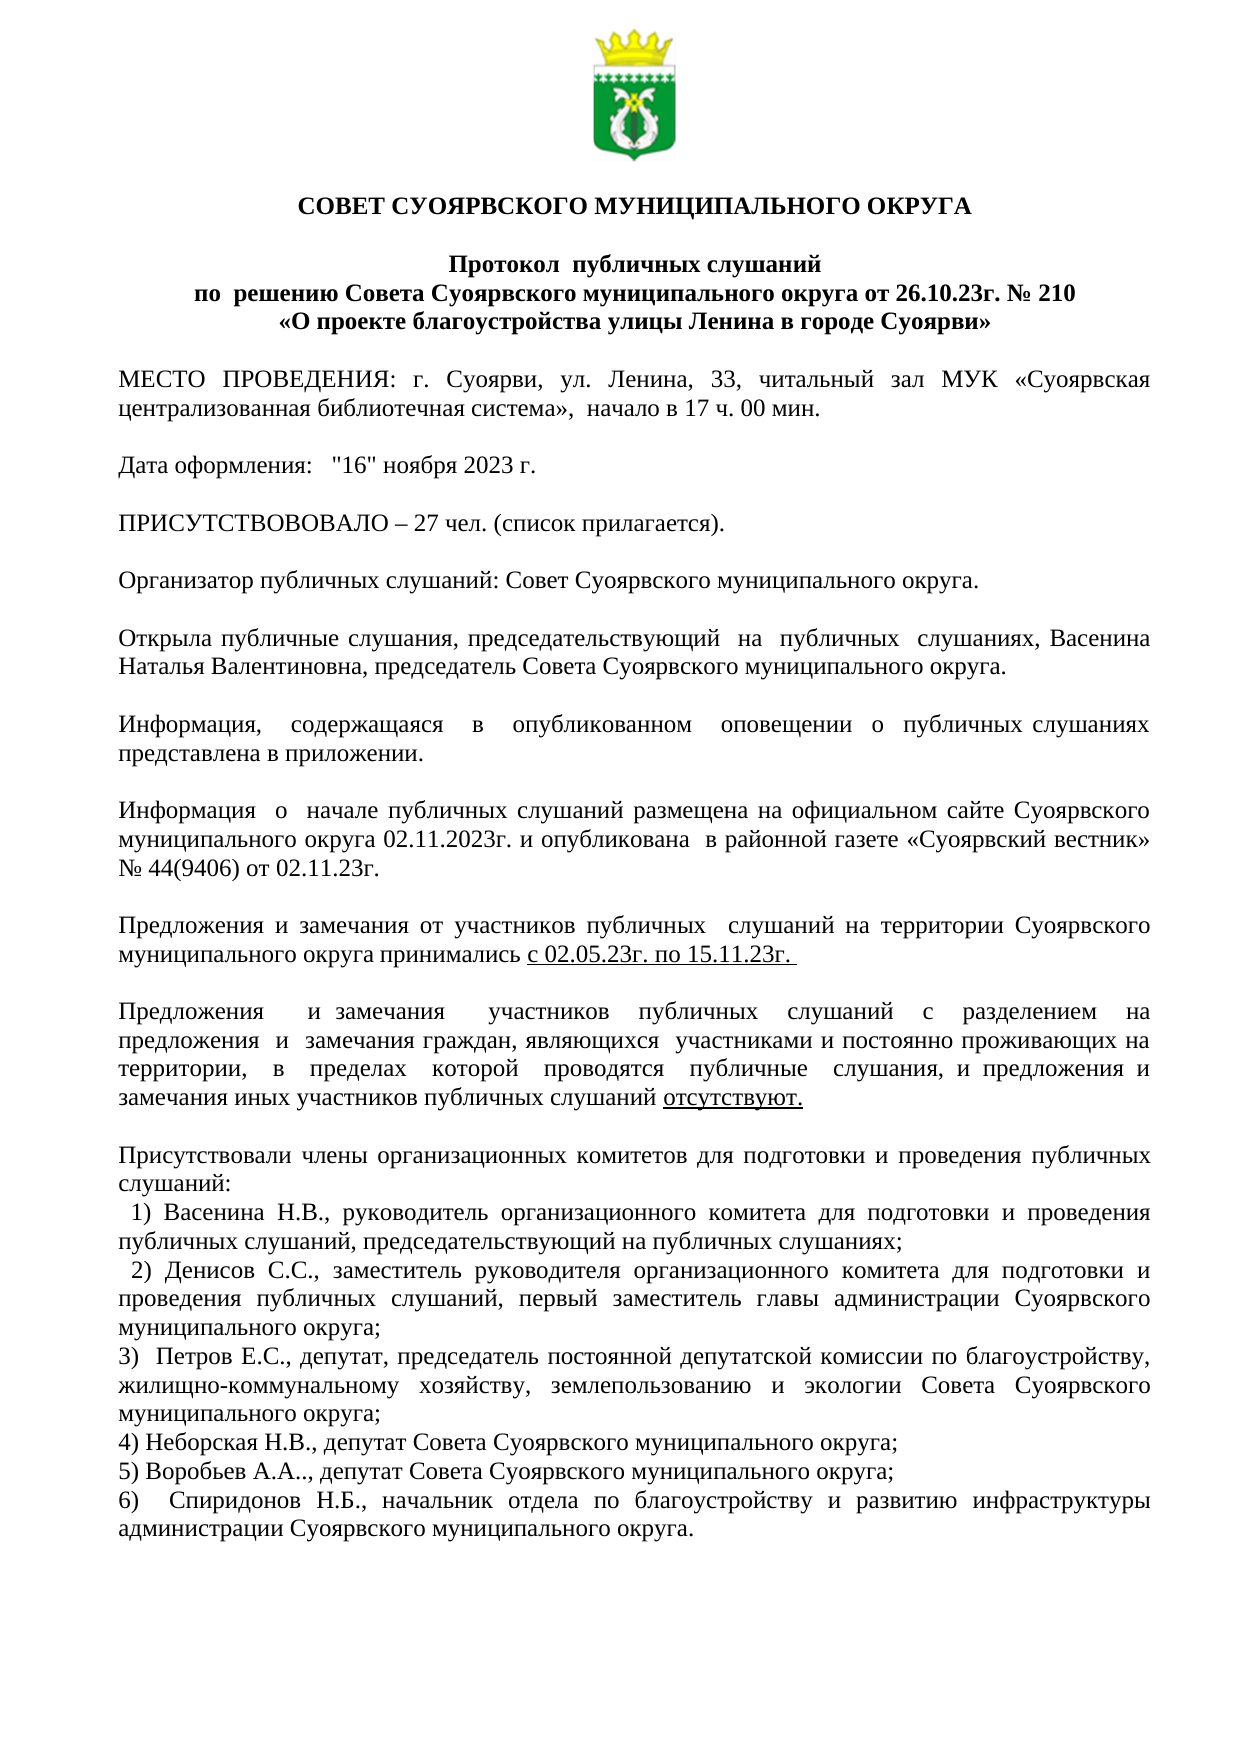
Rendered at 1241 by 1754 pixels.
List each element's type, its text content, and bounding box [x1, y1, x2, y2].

text СОВЕТ СУОЯРВСКОГО МУНИЦИПАЛЬНОГО ОКРУГА [118, 191, 1152, 220]
text Предложения и замечания от участников публичных слушаний на территории Суоярвского муниципального округа принимались с 02.05.23г. по 15.11.23г. [118, 910, 1152, 968]
text Присутствовали члены организационных комитетов для подготовки и проведения публичных слушаний: [118, 1140, 1152, 1197]
text Организатор публичных слушаний: Совет Суоярвского муниципального округа. [118, 565, 1152, 594]
text 6) Спиридонов Н.Б., начальник отдела по благоустройству и развитию инфраструктуры администрации Суоярвского муниципального округа. [118, 1485, 1152, 1542]
text 2) Денисов С.С., заместитель руководителя организационного комитета для подготовки и проведения публичных слушаний, первый заместитель главы администрации Суоярвского муниципального округа; [118, 1255, 1152, 1341]
text 1) Васенина Н.В., руководитель организационного комитета для подготовки и проведения публичных слушаний, председательствующий на публичных слушаниях; [118, 1197, 1152, 1255]
text Информация о начале публичных слушаний размещена на официальном сайте Суоярвского муниципального округа 02.11.2023г. и опубликована в районной газете «Суоярвский вестник» № 44(9406) от 02.11.23г. [118, 795, 1152, 881]
text по решению Совета Суоярвского муниципального округа от 26.10.23г. № 210 [118, 278, 1152, 306]
text Дата оформления: "16" ноября 2023 г. [118, 450, 1152, 479]
picture [593, 29, 677, 163]
text «О проекте благоустройства улицы Ленина в городе Суоярви» [118, 306, 1152, 335]
text Предложения и замечания участников публичных слушаний с разделением на предложения и замечания граждан, являющихся участниками и постоянно проживающих на территории, в пределах которой проводятся публичные слушания, и предложения и замечания иных участников публичных слушаний отсутствуют. [118, 996, 1152, 1111]
text Информация, содержащаяся в опубликованном оповещении о публичных слушаниях представлена в приложении. [118, 709, 1152, 766]
text Протокол публичных слушаний [118, 249, 1152, 278]
text 3) Петров Е.С., депутат, председатель постоянной депутатской комиссии по благоустройству, жилищно-коммунальному хозяйству, землепользованию и экологии Совета Суоярвского муниципального округа; [118, 1341, 1152, 1427]
text 5) Воробьев А.А.., депутат Совета Суоярвского муниципального округа; [118, 1456, 1152, 1485]
text 4) Неборская Н.В., депутат Совета Суоярвского муниципального округа; [118, 1427, 1152, 1456]
text ПРИСУТСТВОВОВАЛО – 27 чел. (список прилагается). [118, 508, 1152, 536]
text МЕСТО ПРОВЕДЕНИЯ: г. Суоярви, ул. Ленина, 33, читальный зал МУК «Суоярвская централизованная библиотечная система», начало в 17 ч. 00 мин. [118, 364, 1152, 421]
text Открыла публичные слушания, председательствующий на публичных слушаниях, Васенина Наталья Валентиновна, председатель Совета Суоярвского муниципального округа. [118, 623, 1152, 680]
